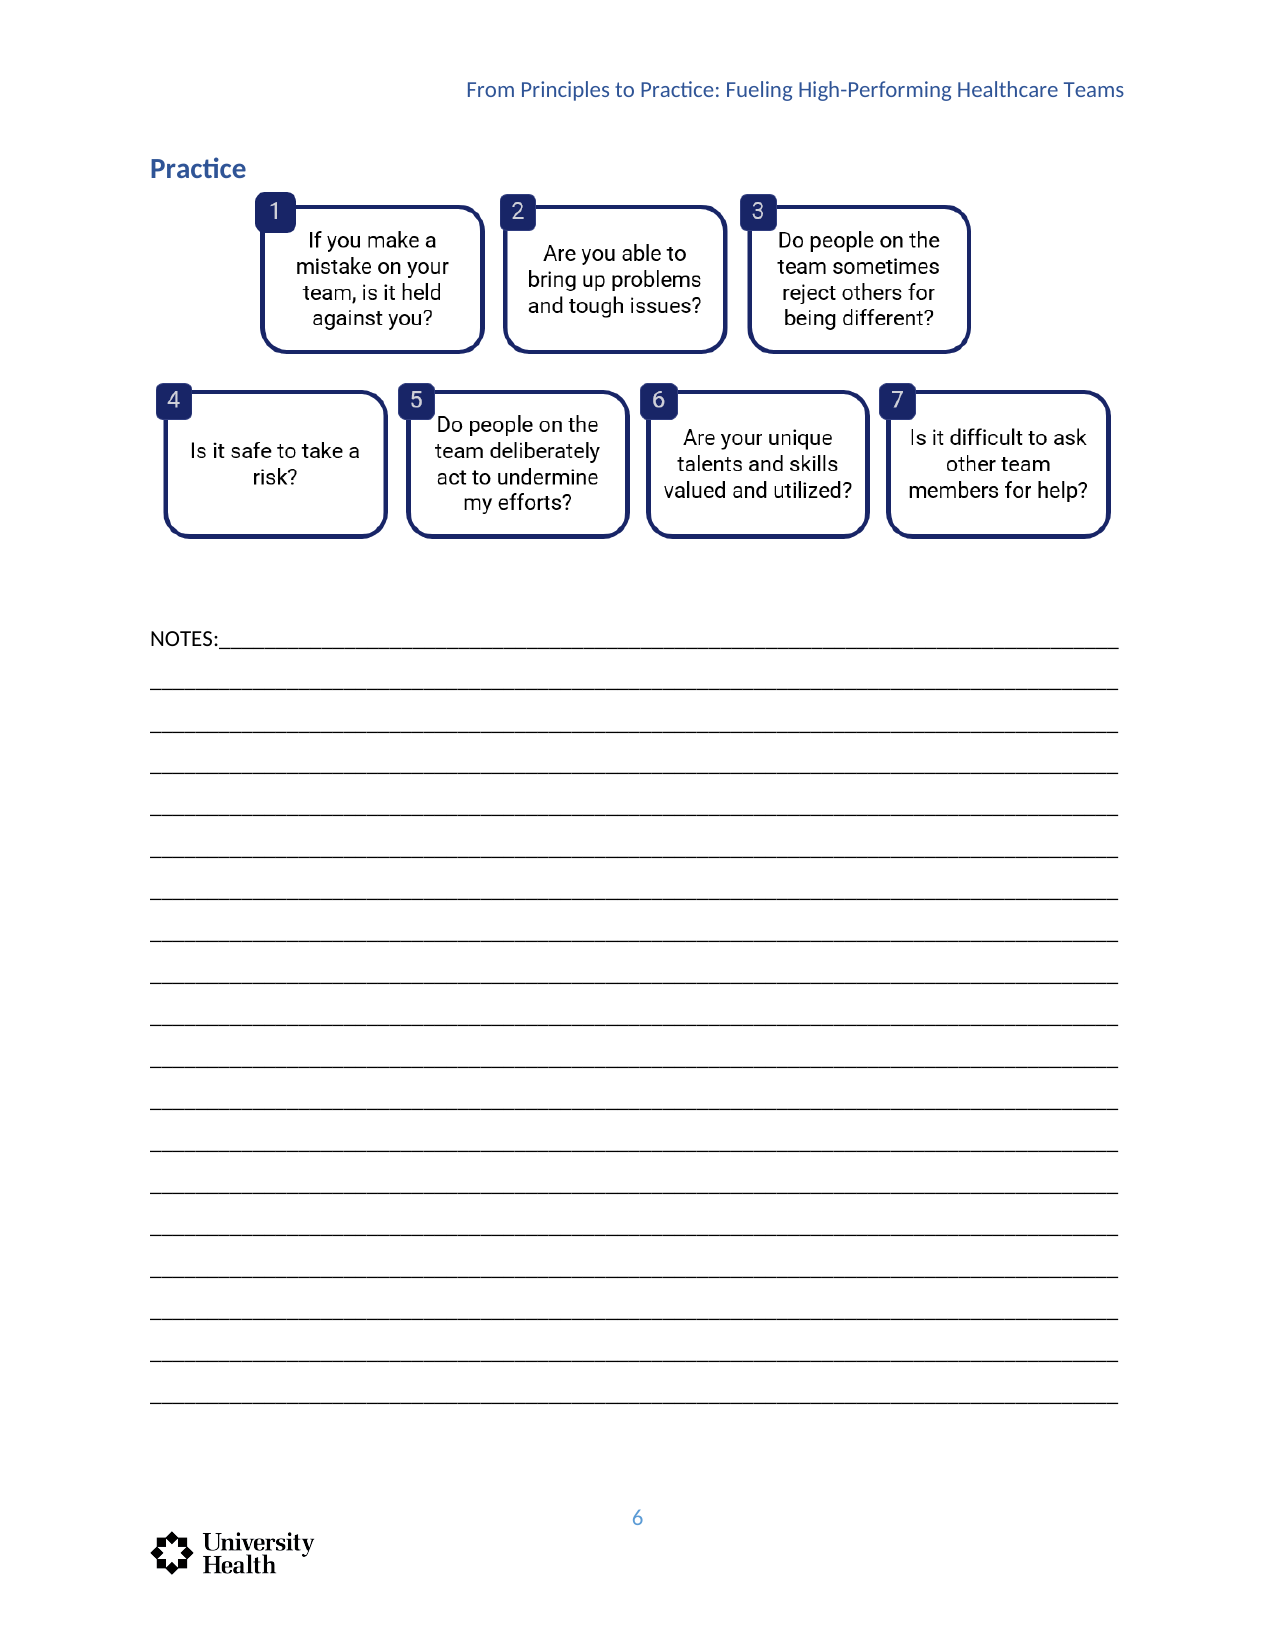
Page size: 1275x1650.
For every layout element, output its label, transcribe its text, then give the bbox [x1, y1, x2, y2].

picture [150, 185, 1125, 554]
text Practice [150, 150, 1125, 185]
text ______________________________________________________________________________________________________________________________________________________________________________________________________________________________________________________________________________________________________________________________________________________________________________________________________________________________________________________________________________________________________________________________ [150, 1169, 1125, 1407]
text ______________________________________________________________________________________________________________________________________________________________________________________________________________________________________________________________________________________________________________________________________________________________________________________________________________________________________________________________________________________________________________________________ [150, 917, 1125, 1155]
text NOTES:_____________________________________________________________________________________________________________________________________________________________________________________________________________________________________________________________________________________________________________________________________________________________________________________________________________________________________________________________________________________________________________________________________________________________________________________________________________ [150, 624, 1125, 903]
picture [150, 1531, 315, 1575]
